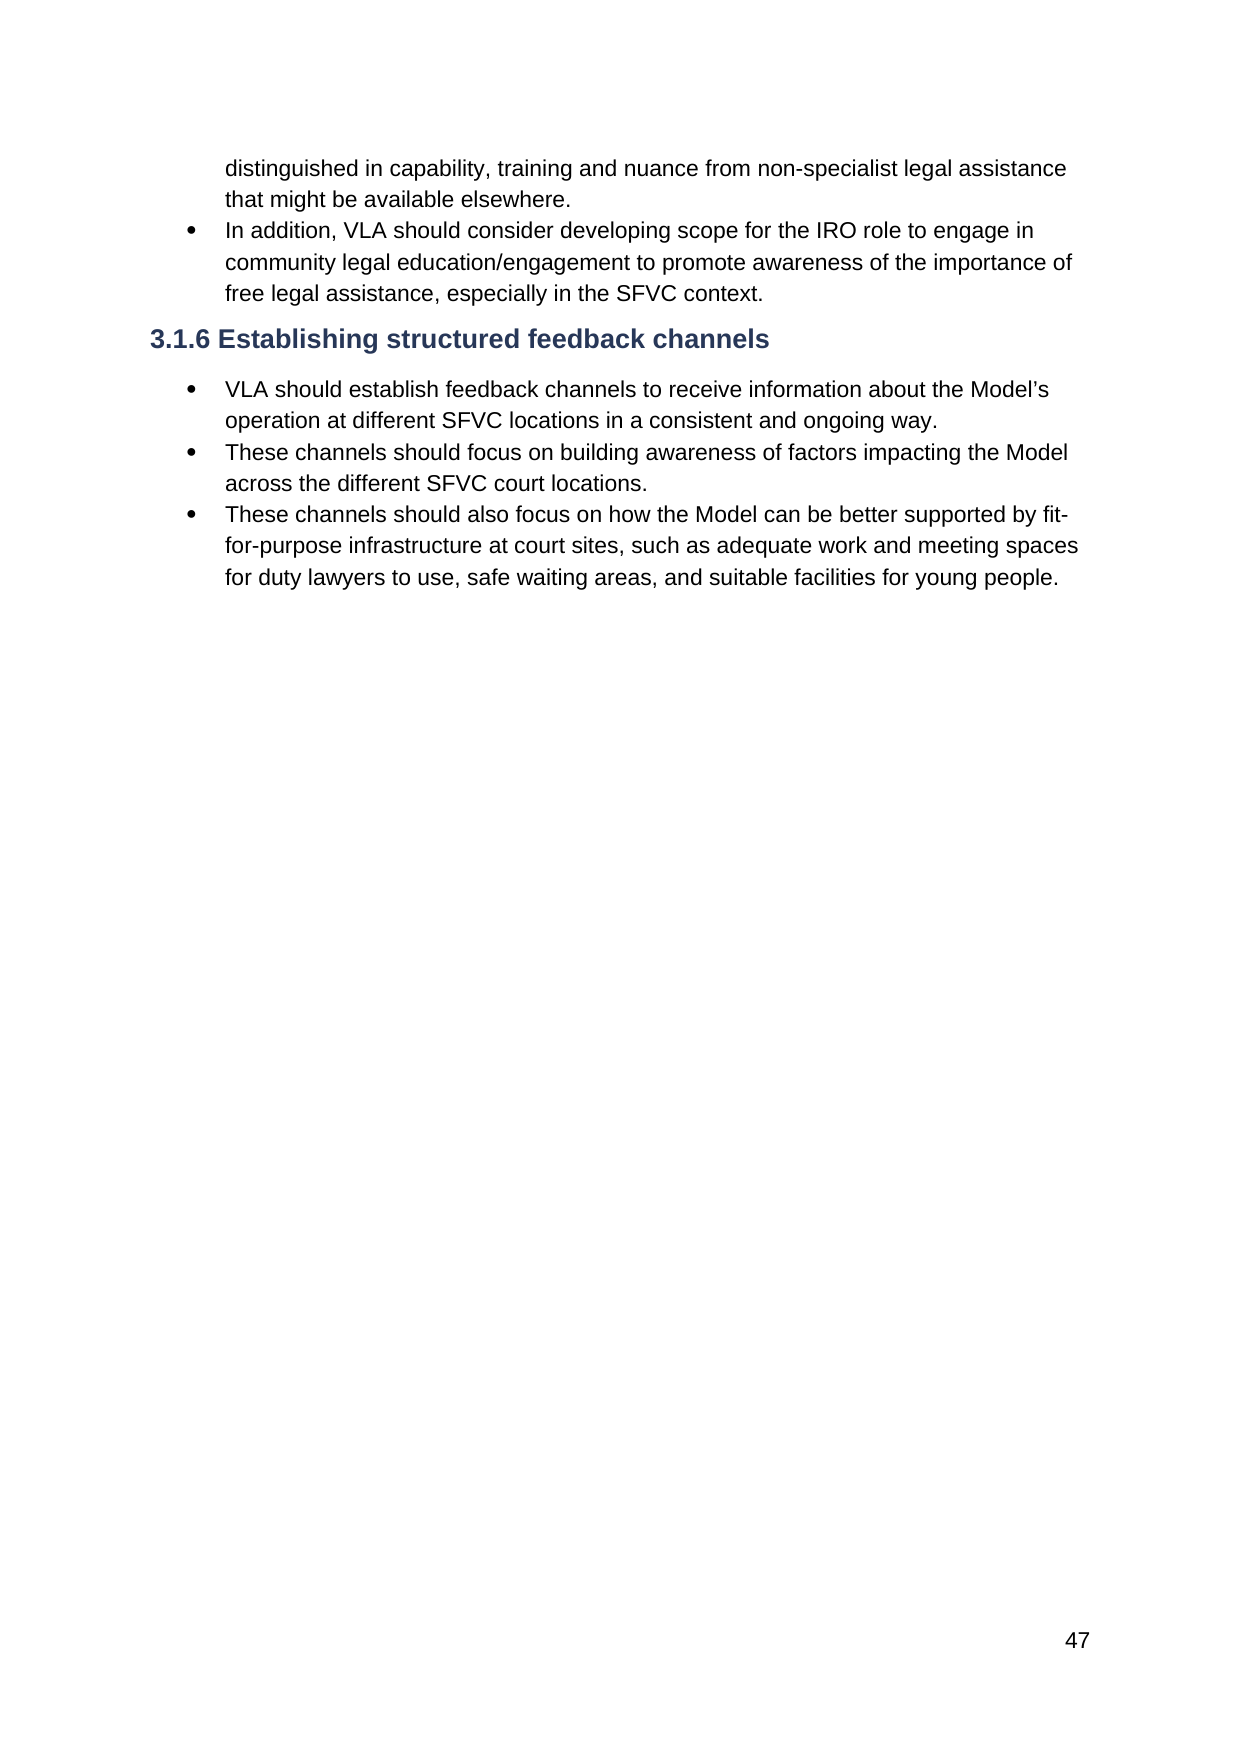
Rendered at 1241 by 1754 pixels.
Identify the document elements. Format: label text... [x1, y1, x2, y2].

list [187, 150, 1090, 212]
list In addition, VLA should consider developing scope for the IRO role to engage in community legal education/engagement to promote awareness of the importance of free legal assistance, especially in the SFVC context. [187, 212, 1090, 306]
subtitle 3.1.6 Establishing structured feedback channels [150, 323, 1090, 354]
list VLA should establish feedback channels to receive information about the Model’s operation at different SFVC locations in a consistent and ongoing way. [187, 371, 1090, 434]
list These channels should also focus on how the Model can be better supported by fit-for-purpose infrastructure at court sites, such as adequate work and meeting spaces for duty lawyers to use, safe waiting areas, and suitable facilities for young people. [187, 496, 1090, 590]
list These channels should focus on building awareness of factors impacting the Model across the different SFVC court locations. [187, 434, 1090, 496]
